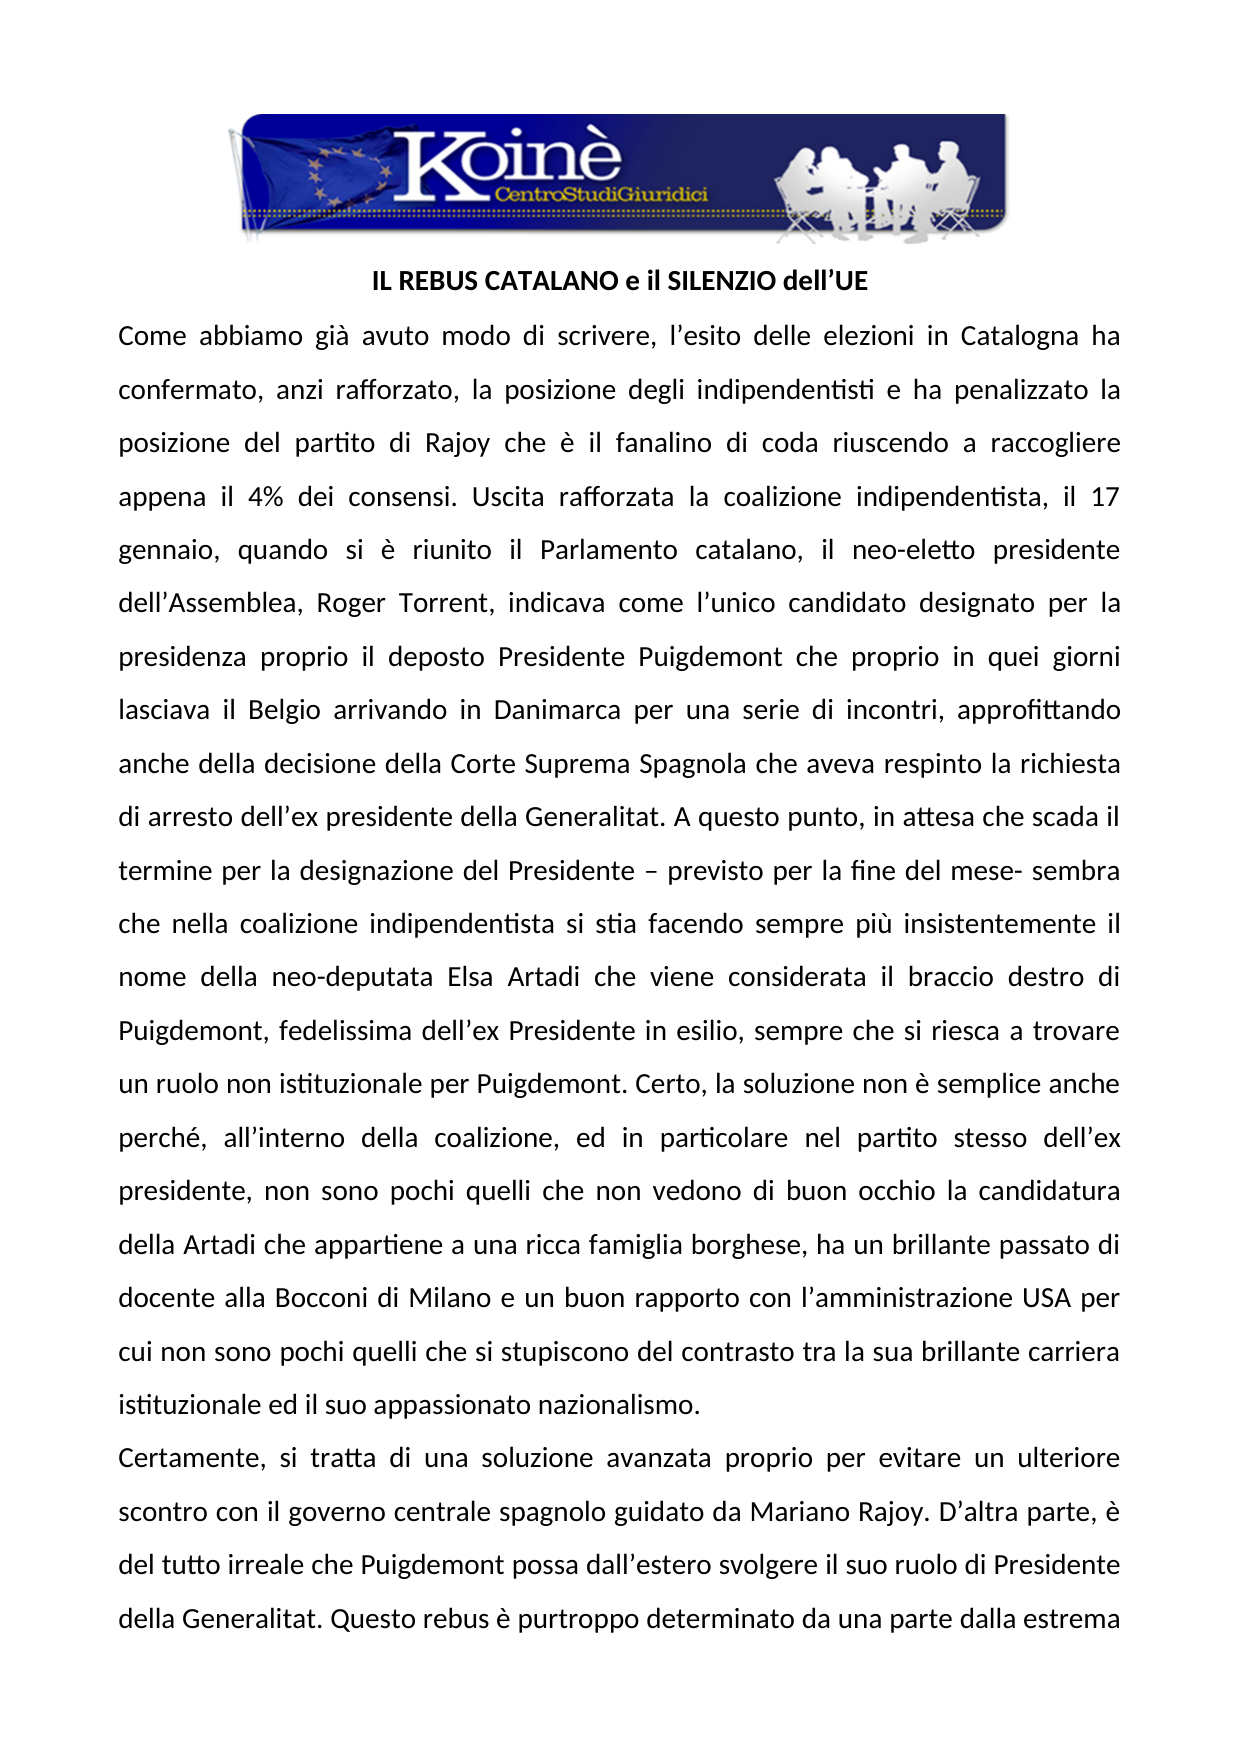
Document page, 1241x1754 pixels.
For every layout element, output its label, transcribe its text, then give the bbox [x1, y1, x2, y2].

picture [228, 114, 1013, 244]
text Come abbiamo già avuto modo di scrivere, l’esito delle elezioni in Catalogna ha confermato, anzi rafforzato, la posizione degli indipendentisti e ha penalizzato la posizione del partito di Rajoy che è il fanalino di coda riuscendo a raccogliere appena il 4% dei consensi. Uscita rafforzata la coalizione indipendentista, il 17 gennaio, quando si è riunito il Parlamento catalano, il neo-eletto presidente dell’Assemblea, Roger Torrent, indicava come l’unico candidato designato per la presidenza proprio il deposto Presidente Puigdemont che proprio in quei giorni lasciava il Belgio arrivando in Danimarca per una serie di incontri, approfittando anche della decisione della Corte Suprema Spagnola che aveva respinto la richiesta di arresto dell’ex presidente della Generalitat. A questo punto, in attesa che scada il termine per la designazione del Presidente – previsto per la fine del mese- sembra che nella coalizione indipendentista si stia facendo sempre più insistentemente il nome della neo-deputata Elsa Artadi che viene considerata il braccio destro di Puigdemont, fedelissima dell’ex Presidente in esilio, sempre che si riesca a trovare un ruolo non istituzionale per Puigdemont. Certo, la soluzione non è semplice anche perché, all’interno della coalizione, ed in particolare nel partito stesso dell’ex presidente, non sono pochi quelli che non vedono di buon occhio la candidatura della Artadi che appartiene a una ricca famiglia borghese, ha un brillante passato di docente alla Bocconi di Milano e un buon rapporto con l’amministrazione USA per cui non sono pochi quelli che si stupiscono del contrasto tra la sua brillante carriera istituzionale ed il suo appassionato nazionalismo. [118, 317, 1122, 1422]
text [118, 1439, 1122, 1635]
text IL REBUS CATALANO e il SILENZIO dell’UE [118, 262, 1122, 298]
